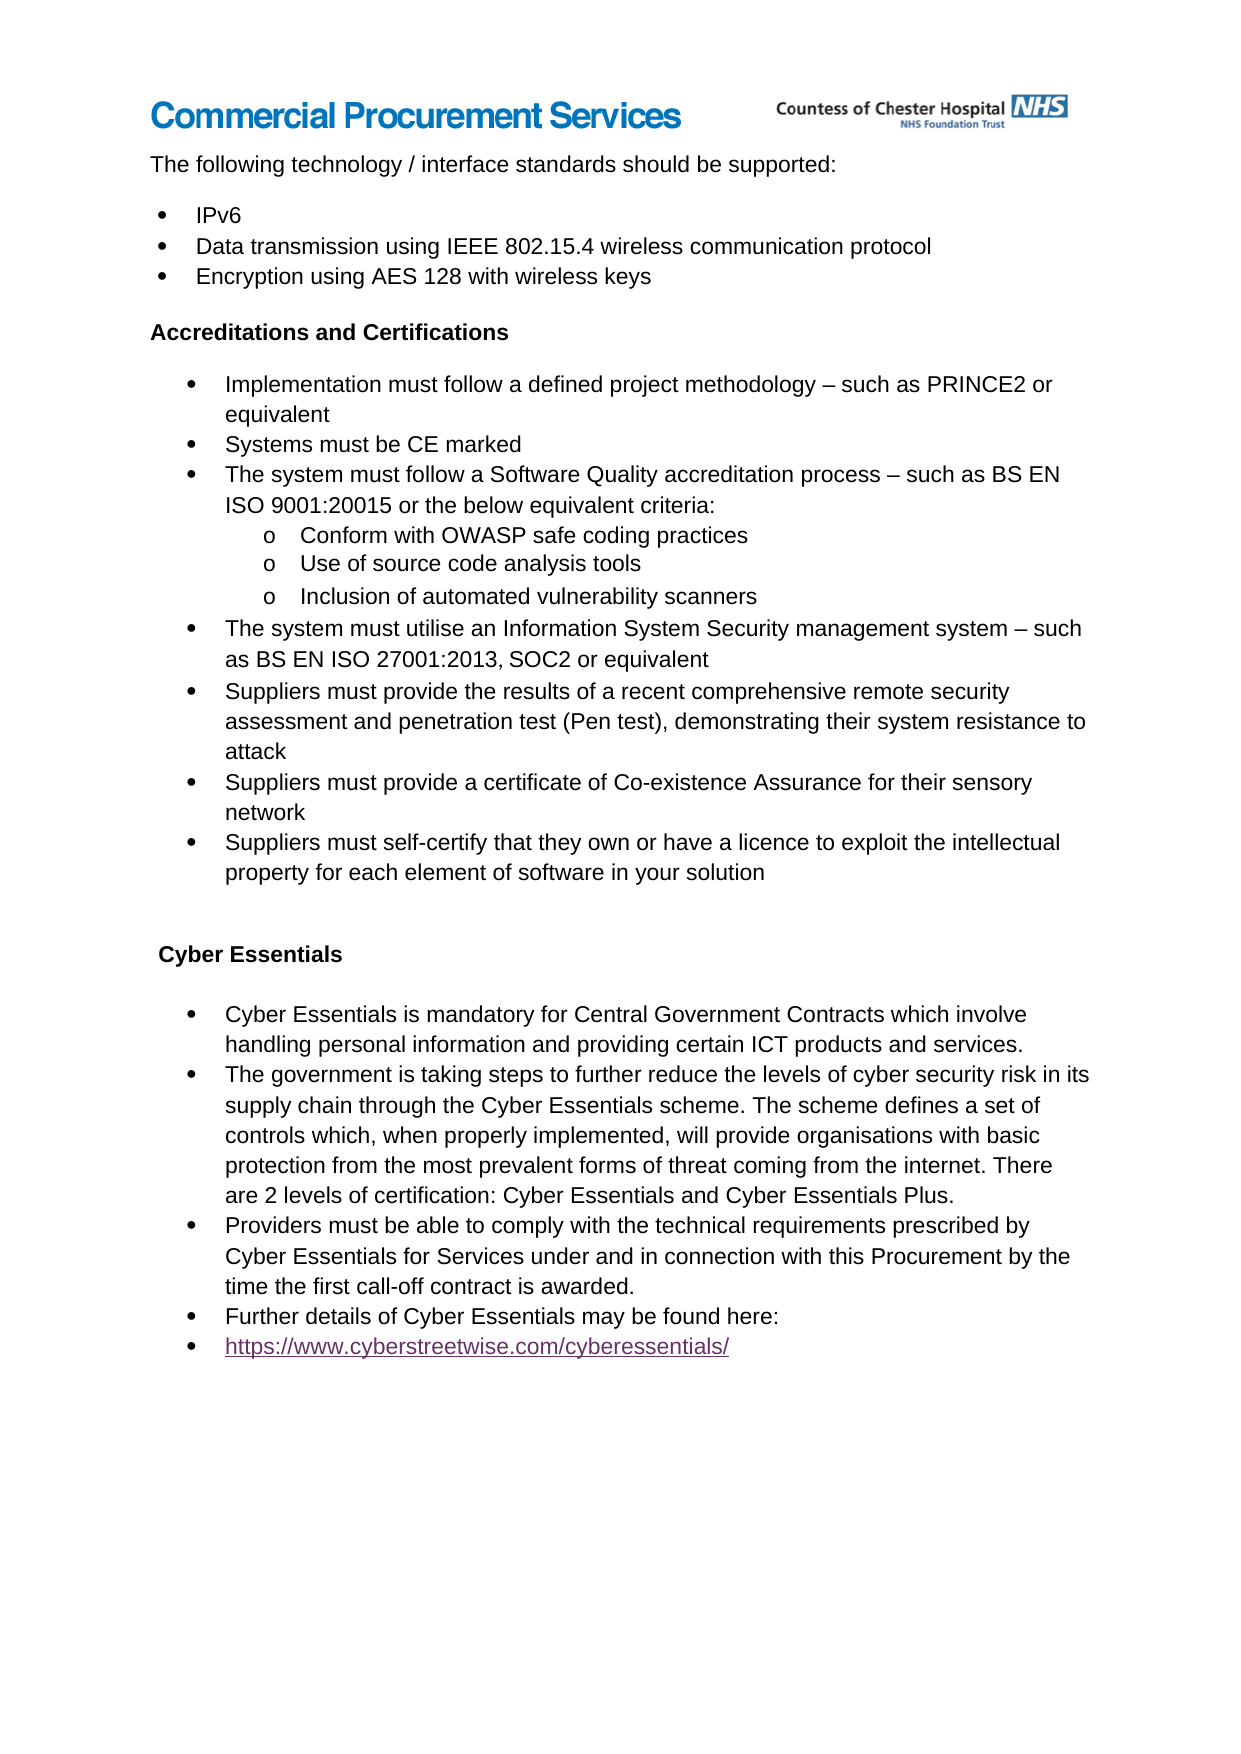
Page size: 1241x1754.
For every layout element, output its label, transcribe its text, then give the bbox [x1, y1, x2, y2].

list Inclusion of automated vulnerability scanners [262, 583, 1090, 611]
picture [150, 73, 1091, 151]
subtitle Systems must be CE marked [187, 431, 1090, 457]
subtitle Implementation must follow a defined project methodology – such as PRINCE2 or equivalent [187, 371, 1090, 427]
subtitle The system must follow a Software Quality accreditation process – such as BS EN ISO 9001:20015 or the below equivalent criteria: [187, 461, 1090, 518]
text The following technology / interface standards should be supported: [150, 151, 1090, 177]
text Accreditations and Certifications [150, 319, 1090, 346]
list Use of source code analysis tools [262, 550, 1090, 578]
subtitle Further details of Cyber Essentials may be found here: [187, 1303, 1090, 1329]
subtitle Cyber Essentials is mandatory for Central Government Contracts which involve handling personal information and providing certain ICT products and services. [187, 1001, 1090, 1058]
subtitle Providers must be able to comply with the technical requirements prescribed by Cyber Essentials for Services under and in connection with this Procurement by the time the first call-off contract is awarded. [187, 1212, 1090, 1299]
list Conform with OWASP safe coding practices [262, 522, 1090, 550]
subtitle Suppliers must provide a certificate of Co-existence Assurance for their sensory network [187, 768, 1090, 825]
subtitle Encryption using AES 128 with wireless keys [158, 263, 1090, 289]
subtitle https://www.cyberstreetwise.com/cyberessentials/ [187, 1333, 1090, 1360]
subtitle Cyber Essentials [158, 941, 1090, 967]
subtitle The government is taking steps to further reduce the levels of cyber security risk in its supply chain through the Cyber Essentials scheme. The scheme defines a set of controls which, when properly implemented, will provide organisations with basic protection from the most prevalent forms of threat coming from the internet. There are 2 levels of certification: Cyber Essentials and Cyber Essentials Plus. [187, 1061, 1090, 1209]
subtitle Data transmission using IEEE 802.15.4 wireless communication protocol [158, 233, 1090, 259]
subtitle IPv6 [158, 202, 1090, 229]
list The system must utilise an Information System Security management system – such as BS EN ISO 27001:2013, SOC2 or equivalent [187, 615, 1090, 674]
subtitle Suppliers must self-certify that they own or have a licence to exploit the intellectual property for each element of software in your solution [187, 829, 1090, 885]
subtitle Suppliers must provide the results of a recent comprehensive remote security assessment and penetration test (Pen test), demonstrating their system resistance to attack [187, 678, 1090, 764]
